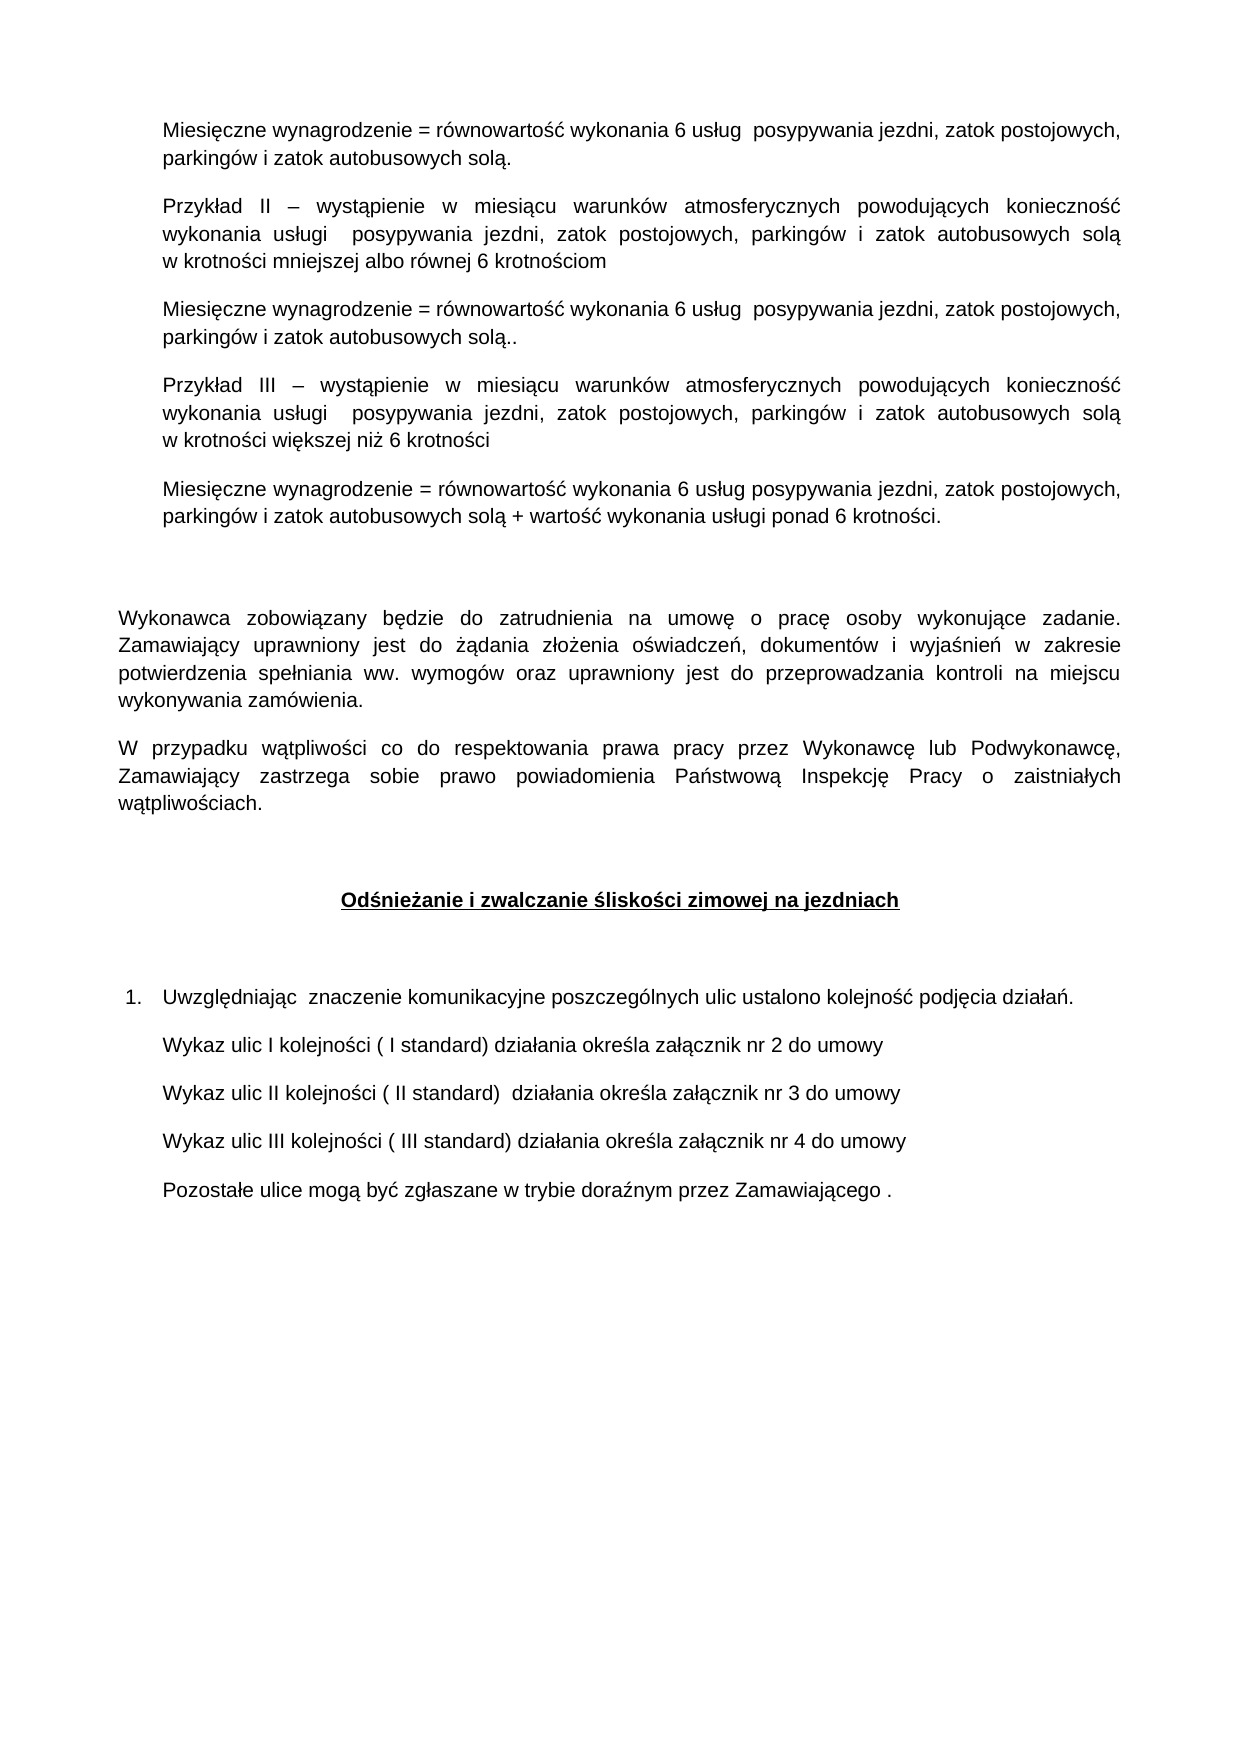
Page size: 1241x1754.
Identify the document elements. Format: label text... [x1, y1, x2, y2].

text W przypadku wątpliwości co do respektowania prawa pracy przez Wykonawcę lub Podwykonawcę, Zamawiający zastrzega sobie prawo powiadomienia Państwową Inspekcję Pracy o zaistniałych wątpliwościach. [118, 736, 1122, 815]
text Przykład III – wystąpienie w miesiącu warunków atmosferycznych powodujących konieczność wykonania usługi posypywania jezdni, zatok postojowych, parkingów i zatok autobusowych solą w krotności większej niż 6 krotności [162, 373, 1122, 452]
text Wykaz ulic III kolejności ( III standard) działania określa załącznik nr 4 do umowy [162, 1129, 1122, 1153]
text Wykaz ulic II kolejności ( II standard) działania określa załącznik nr 3 do umowy [162, 1081, 1122, 1105]
subtitle Odśnieżanie i zwalczanie śliskości zimowej na jezdniach [118, 888, 1122, 912]
text Wykaz ulic I kolejności ( I standard) działania określa załącznik nr 2 do umowy [162, 1032, 1122, 1056]
text Pozostałe ulice mogą być zgłaszane w trybie doraźnym przez Zamawiającego . [162, 1177, 1122, 1201]
text Miesięczne wynagrodzenie = równowartość wykonania 6 usług posypywania jezdni, zatok postojowych, parkingów i zatok autobusowych solą. [162, 118, 1122, 169]
text Wykonawca zobowiązany będzie do zatrudnienia na umowę o pracę osoby wykonujące zadanie. Zamawiający uprawniony jest do żądania złożenia oświadczeń, dokumentów i wyjaśnień w zakresie potwierdzenia spełniania ww. wymogów oraz uprawniony jest do przeprowadzania kontroli na miejscu wykonywania zamówienia. [118, 605, 1122, 712]
text Miesięczne wynagrodzenie = równowartość wykonania 6 usług posypywania jezdni, zatok postojowych, parkingów i zatok autobusowych solą.. [162, 297, 1122, 349]
text Przykład II – wystąpienie w miesiącu warunków atmosferycznych powodujących konieczność wykonania usługi posypywania jezdni, zatok postojowych, parkingów i zatok autobusowych solą w krotności mniejszej albo równej 6 krotnościom [162, 194, 1122, 273]
list Uwzględniając znaczenie komunikacyjne poszczególnych ulic ustalono kolejność podjęcia działań. [125, 984, 1122, 1008]
text Miesięczne wynagrodzenie = równowartość wykonania 6 usług posypywania jezdni, zatok postojowych, parkingów i zatok autobusowych solą + wartość wykonania usługi ponad 6 krotności. [162, 476, 1122, 528]
